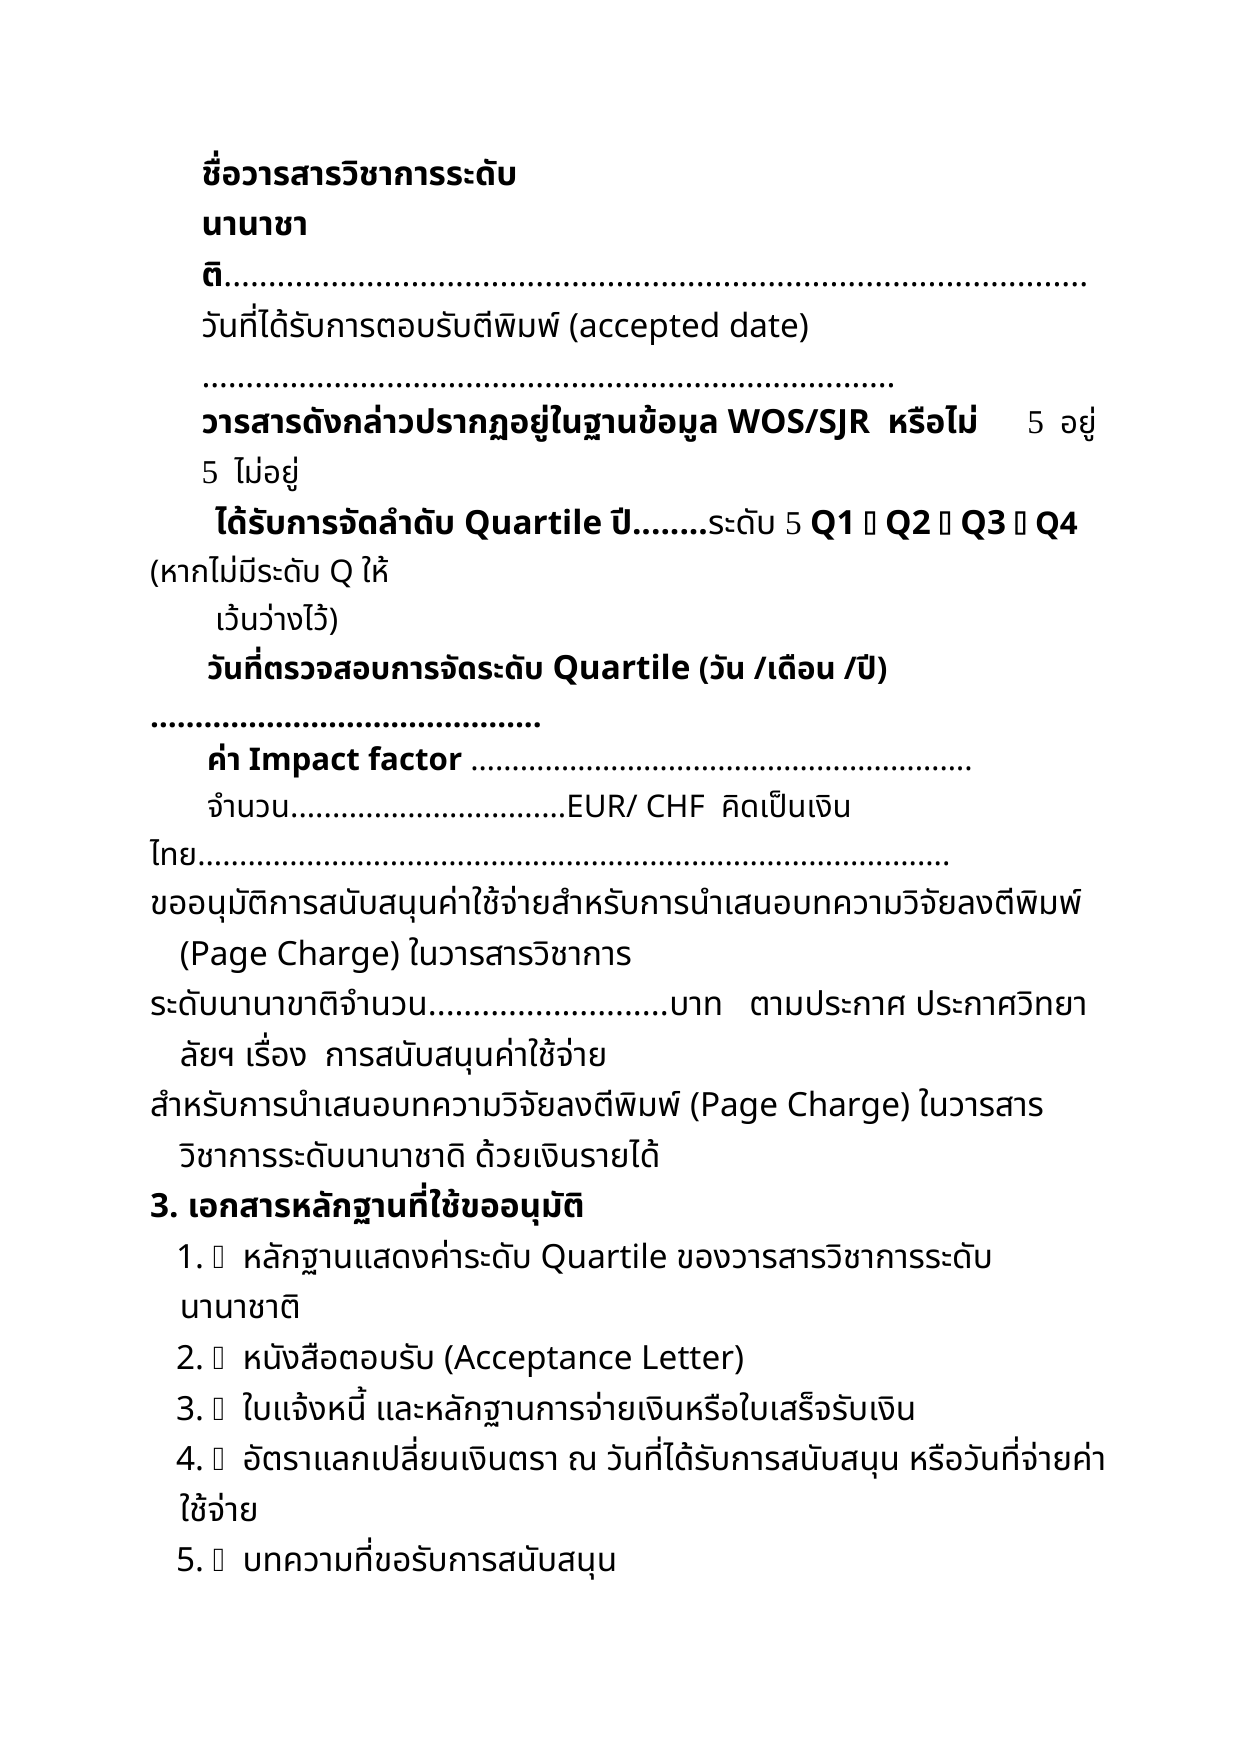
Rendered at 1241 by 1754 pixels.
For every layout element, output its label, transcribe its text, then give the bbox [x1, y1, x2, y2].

text ขออนุมัติการสนับสนุนค่าใช้จ่ายสำหรับการนำเสนอบทความวิจัยลงตีพิมพ์ (Page Charge) ในวารสารวิชาการ [150, 879, 1110, 980]
text วันที่ตรวจสอบการจัดระดับ Quartile (วัน /เดือน /ปี) …………………………………….. [150, 644, 1108, 736]
text ค่า Impact factor ……………………………………………………. [150, 736, 1108, 784]
text 1. หลักฐานแสดงค่าระดับ Quartile ของวารสารวิชาการระดับนานาชาติ [150, 1233, 1110, 1334]
text ระดับนานาขาติจำนวน...........................บาท ตามประกาศ ประกาศวิทยาลัยฯ เรื่อง การสนับสนุนค่าใช้จ่าย [150, 980, 1110, 1081]
text 5. บทความที่ขอรับการสนับสนุน [150, 1536, 1110, 1587]
text วารสารดังกล่าวปรากฏอยู่ในฐานข้อมูล WOS/SJR หรือไม่ อยู่ ไม่อยู่ [201, 397, 1108, 498]
text จำนวน.................................EUR/ CHF คิดเป็นเงินไทย.......................................................................................... [150, 784, 1108, 879]
text ได้รับการจัดลำดับ Quartile ปี........ระดับ Q1 Q2 Q3 Q4 (หากไม่มีระดับ Q ให้ [150, 498, 1108, 597]
text 3. ใบแจ้งหนี้ และหลักฐานการจ่ายเงินหรือใบเสร็จรับเงิน [150, 1384, 1110, 1435]
text สำหรับการนำเสนอบทความวิจัยลงตีพิมพ์ (Page Charge) ในวารสารวิชาการระดับนานาชาดิ ด้วยเงินรายได้ [150, 1081, 1110, 1182]
text ชื่อวารสารวิชาการระดับนานาชาติ................................................................................................. [201, 150, 1108, 301]
text 4. อัตราแลกเปลี่ยนเงินตรา ณ วันที่ได้รับการสนับสนุน หรือวันที่จ่ายค่าใช้จ่าย [150, 1435, 1110, 1536]
text เว้นว่างไว้) [150, 597, 1108, 644]
text วันที่ได้รับการตอบรับตีพิมพ์ (accepted date) ……………………………………………………………………. [201, 301, 1108, 397]
text 2. หนังสือตอบรับ (Acceptance Letter) [150, 1334, 1110, 1384]
text 3. เอกสารหลักฐานที่ใช้ขออนุมัติ [150, 1182, 1110, 1233]
